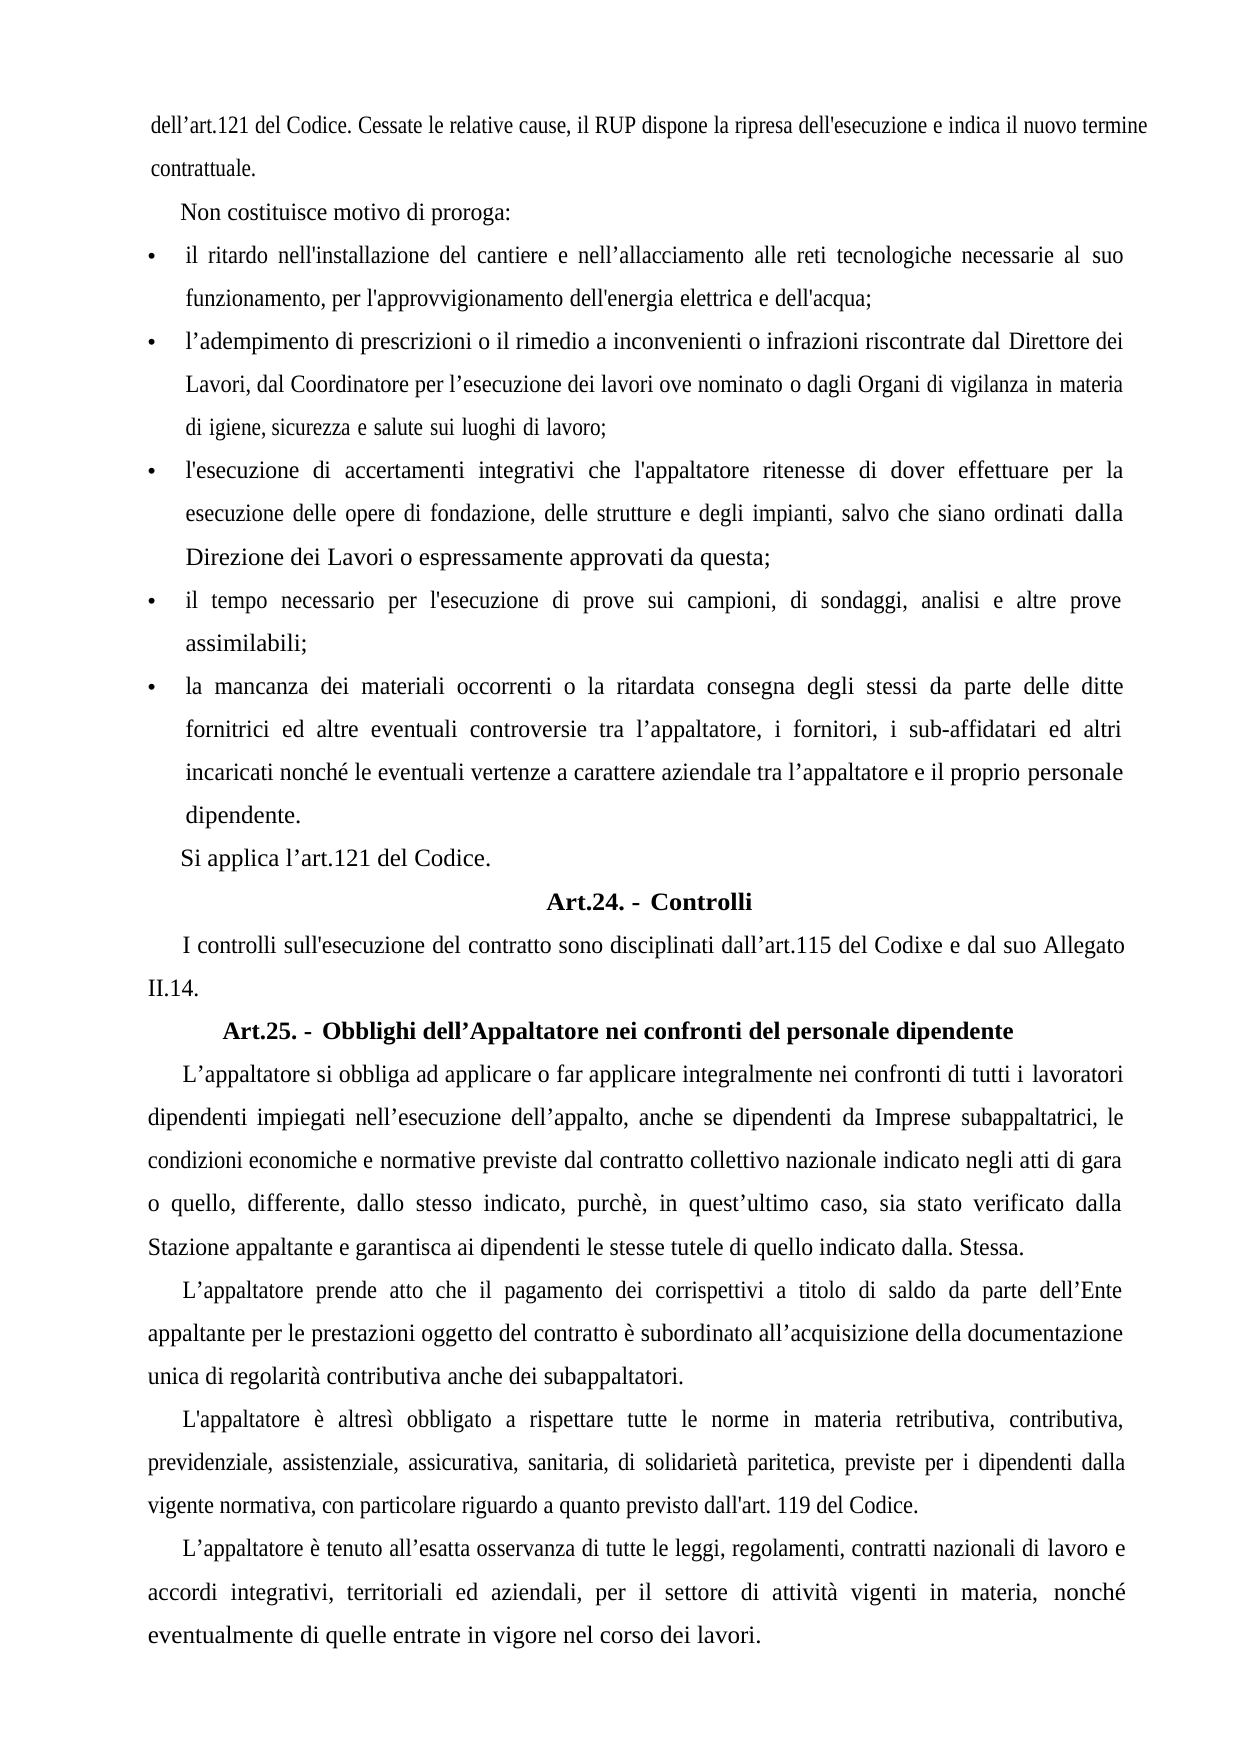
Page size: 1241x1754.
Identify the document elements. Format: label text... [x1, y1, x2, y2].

text L’appaltatore prende atto che il pagamento dei corrispettivi a titolo di saldo da parte dell’Ente appaltante per le prestazioni oggetto del contratto è subordinato all’acquisizione della documentazione unica di regolarità contributiva anche dei subappaltatori. [148, 1275, 1123, 1390]
list il tempo necessario per l'esecuzione di prove sui campioni, di sondaggi, analisi e altre prove assimilabili; [148, 585, 1123, 657]
list l’adempimento di prescrizioni o il rimedio a inconvenienti o infrazioni riscontrate dal Direttore dei Lavori, dal Coordinatore per l’esecuzione dei lavori ove nominato o dagli Organi di vigilanza in materia di igiene, sicurezza e salute sui luoghi di lavoro; [148, 326, 1123, 441]
text L’appaltatore si obbliga ad applicare o far applicare integralmente nei confronti di tutti i lavoratori dipendenti impiegati nell’esecuzione dell’appalto, anche se dipendenti da Imprese subappaltatrici, le condizioni economiche e normative previste dal contratto collettivo nazionale indicato negli atti di gara o quello, differente, dallo stesso indicato, purchè, in quest’ultimo caso, sia stato verificato dalla Stazione appaltante e garantisca ai dipendenti le stesse tutele di quello indicato dalla. Stessa. [148, 1059, 1123, 1260]
list l'esecuzione di accertamenti integrativi che l'appaltatore ritenesse di dover effettuare per la esecuzione delle opere di fondazione, delle strutture e degli impianti, salvo che siano ordinati dalla Direzione dei Lavori o espressamente approvati da questa; [148, 455, 1123, 570]
text Non costituisce motivo di proroga: [151, 197, 1148, 225]
text Si applica l’art.121 del Codice. [148, 843, 1123, 872]
text L’appaltatore è tenuto all’esatta osservanza di tutte le leggi, regolamenti, contratti nazionali di lavoro e accordi integrativi, territoriali ed aziendali, per il settore di attività vigenti in materia, nonché eventualmente di quelle entrate in vigore nel corso dei lavori. [148, 1533, 1126, 1648]
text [151, 110, 1148, 182]
list il ritardo nell'installazione del cantiere e nell’allacciamento alle reti tecnologiche necessarie al suo funzionamento, per l'approvvigionamento dell'energia elettrica e dell'acqua; [148, 240, 1123, 312]
text L'appaltatore è altresì obbligato a rispettare tutte le norme in materia retributiva, contributiva, previdenziale, assistenziale, assicurativa, sanitaria, di solidarietà paritetica, previste per i dipendenti dalla vigente normativa, con particolare riguardo a quanto previsto dall'art. 119 del Codice. [148, 1404, 1126, 1519]
list la mancanza dei materiali occorrenti o la ritardata consegna degli stessi da parte delle ditte fornitrici ed altre eventuali controversie tra l’appaltatore, i fornitori, i sub-affidatari ed altri incaricati nonché le eventuali vertenze a carattere aziendale tra l’appaltatore e il proprio personale dipendente. [148, 671, 1123, 829]
subtitle Art.24. - Controlli [546, 887, 1148, 915]
subtitle Art.25. - Obblighi dell’Appaltatore nei confronti del personale dipendente [222, 1016, 1148, 1045]
text I controlli sull'esecuzione del contratto sono disciplinati dall’art.115 del Codixe e dal suo Allegato II.14. [148, 930, 1126, 1002]
